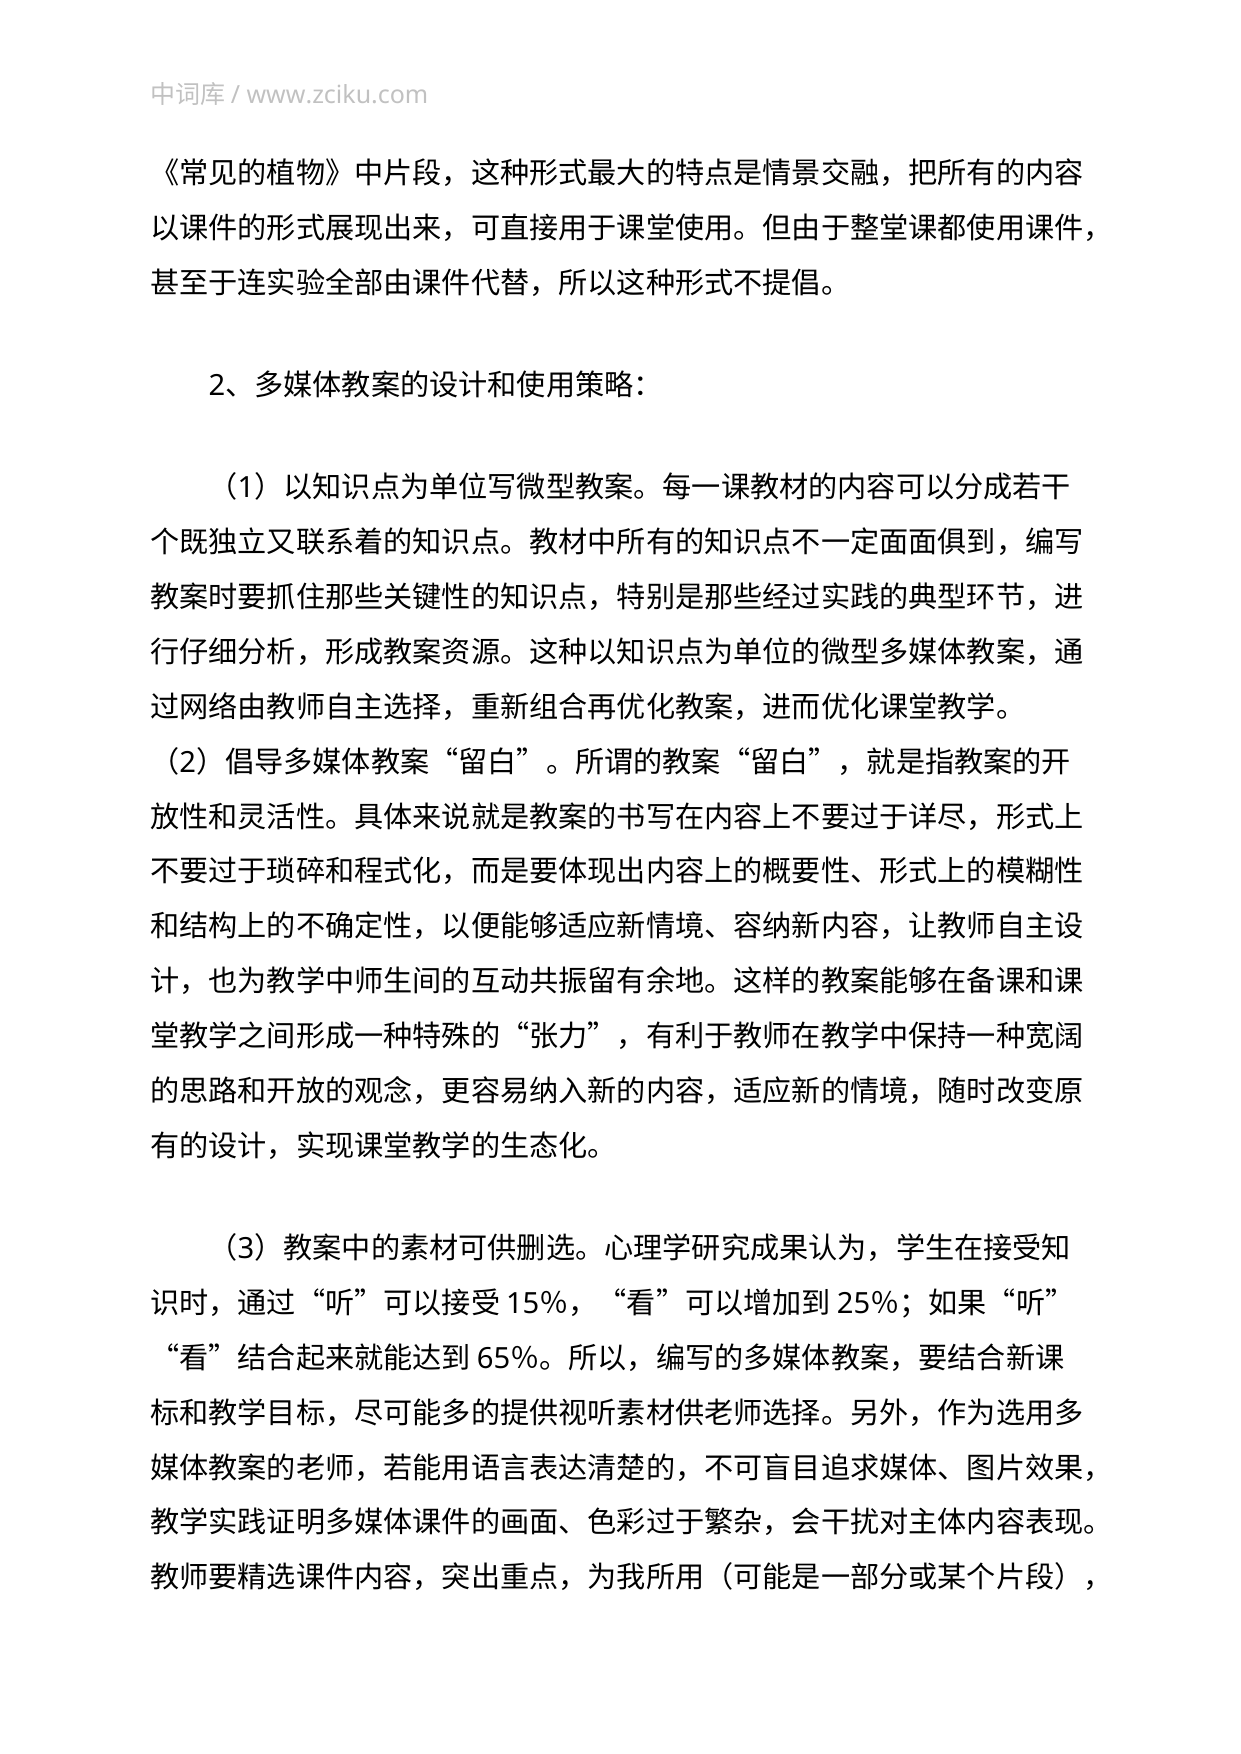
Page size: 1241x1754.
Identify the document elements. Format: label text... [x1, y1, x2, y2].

text （1）以知识点为单位写微型教案。每一课教材的内容可以分成若干个既独立又联系着的知识点。教材中所有的知识点不一定面面俱到，编写教案时要抓住那些关键性的知识点，特别是那些经过实践的典型环节，进行仔细分析，形成教案资源。这种以知识点为单位的微型多媒体教案，通过网络由教师自主选择，重新组合再优化教案，进而优化课堂教学。（2）倡导多媒体教案“留白”。所谓的教案“留白”，就是指教案的开放性和灵活性。具体来说就是教案的书写在内容上不要过于详尽，形式上不要过于琐碎和程式化，而是要体现出内容上的概要性、形式上的模糊性和结构上的不确定性，以便能够适应新情境、容纳新内容，让教师自主设计，也为教学中师生间的互动共振留有余地。这样的教案能够在备课和课堂教学之间形成一种特殊的“张力”，有利于教师在教学中保持一种宽阔的思路和开放的观念，更容易纳入新的内容，适应新的情境，随时改变原有的设计，实现课堂教学的生态化。 [150, 463, 1090, 1165]
text 2、多媒体教案的设计和使用策略： [150, 362, 1090, 404]
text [150, 150, 1090, 302]
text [150, 1224, 1090, 1596]
